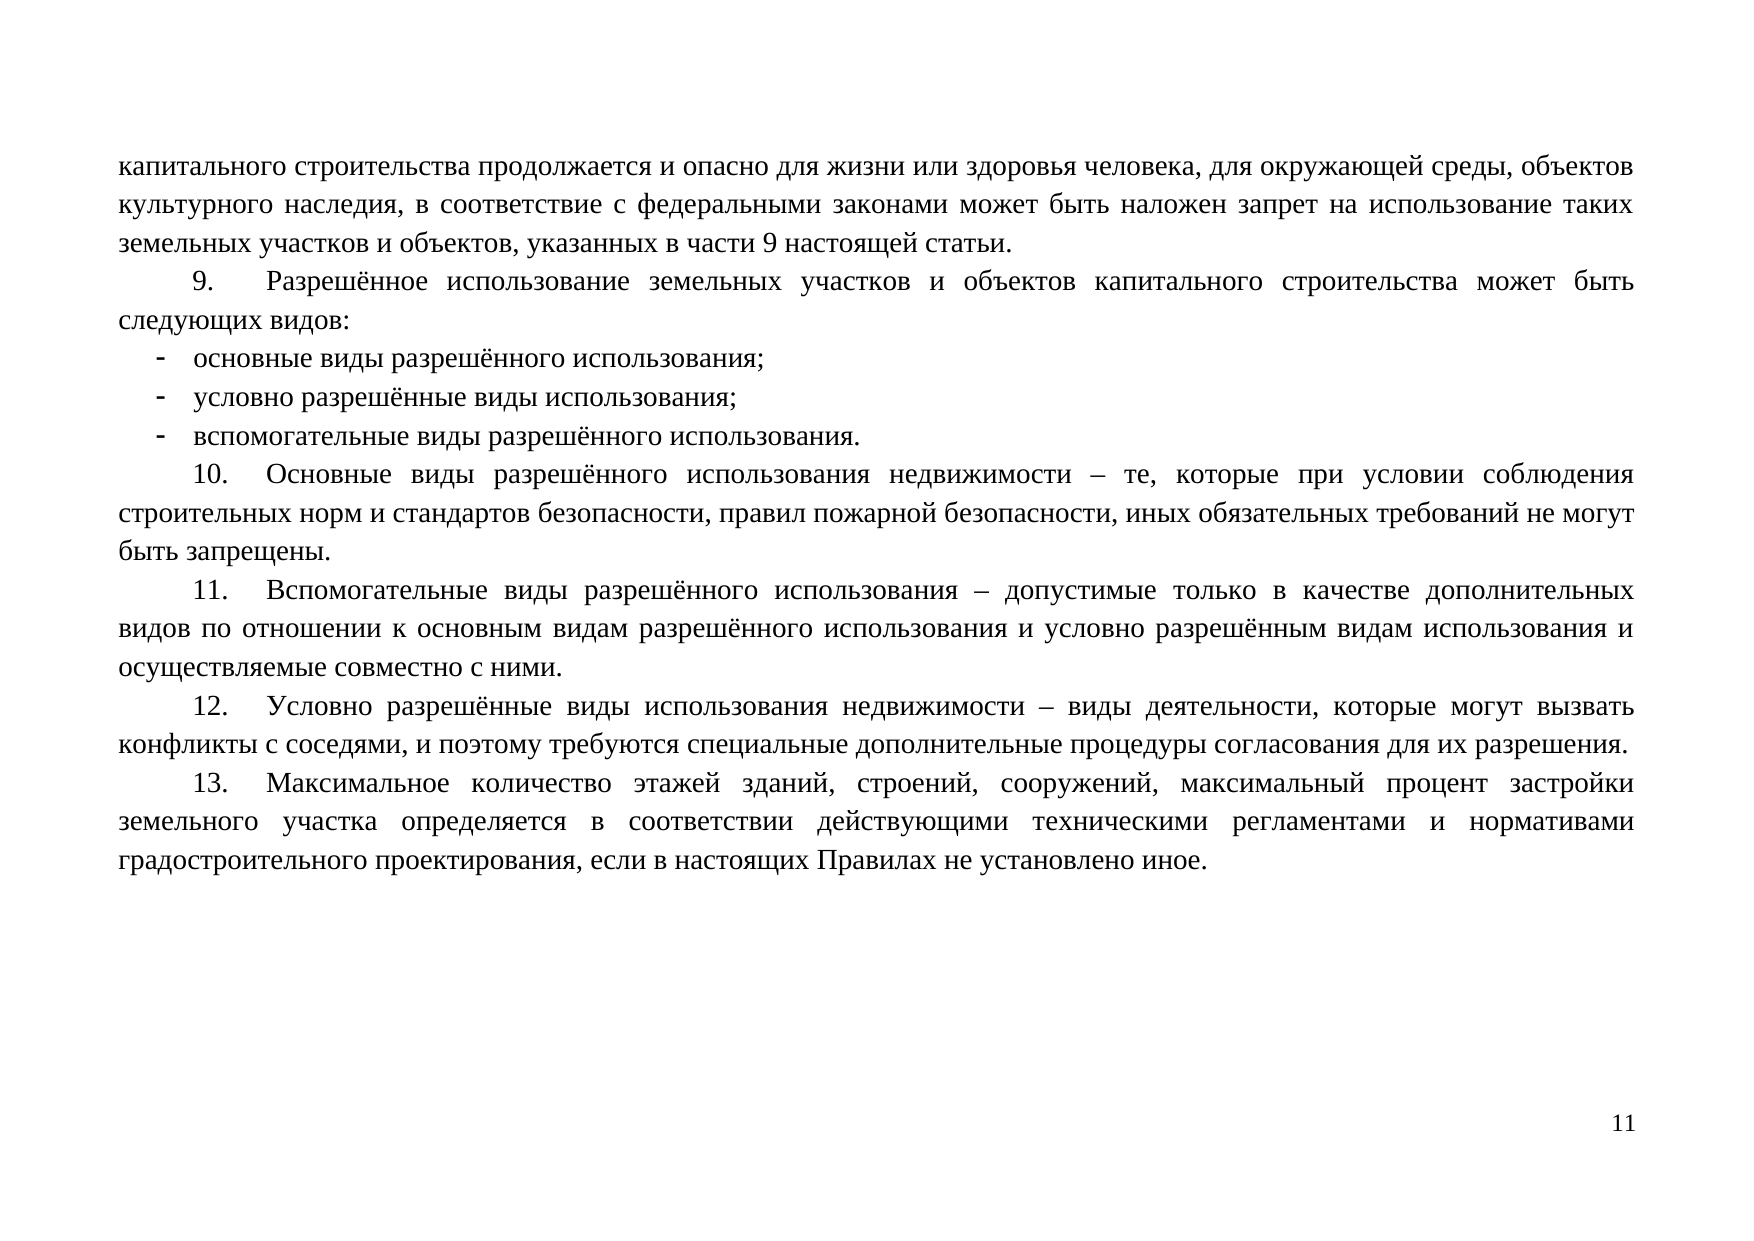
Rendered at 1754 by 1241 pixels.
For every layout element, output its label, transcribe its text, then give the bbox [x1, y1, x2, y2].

list Разрешённое использование земельных участков и объектов капитального строительства может быть следующих видов: [118, 263, 1636, 335]
list Максимальное количество этажей зданий, строений, сооружений, максимальный процент застройки земельного участка определяется в соответствии действующими техническими регламентами и нормативами градостроительного проектирования, если в настоящих Правилах не установлено иное. [118, 765, 1636, 875]
list условно разрешённые виды использования; [156, 379, 1636, 413]
list основные виды разрешённого использования; [156, 340, 1636, 374]
list Вспомогательные виды разрешённого использования – допустимые только в качестве дополнительных видов по отношении к основным видам разрешённого использования и условно разрешённым видам использования и осуществляемые совместно с ними. [118, 572, 1636, 683]
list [118, 148, 1636, 258]
list вспомогательные виды разрешённого использования. [156, 418, 1636, 451]
list Условно разрешённые виды использования недвижимости – виды деятельности, которые могут вызвать конфликты с соседями, и поэтому требуются специальные дополнительные процедуры согласования для их разрешения. [118, 688, 1636, 760]
list Основные виды разрешённого использования недвижимости – те, которые при условии соблюдения строительных норм и стандартов безопасности, правил пожарной безопасности, иных обязательных требований не могут быть запрещены. [118, 456, 1636, 567]
